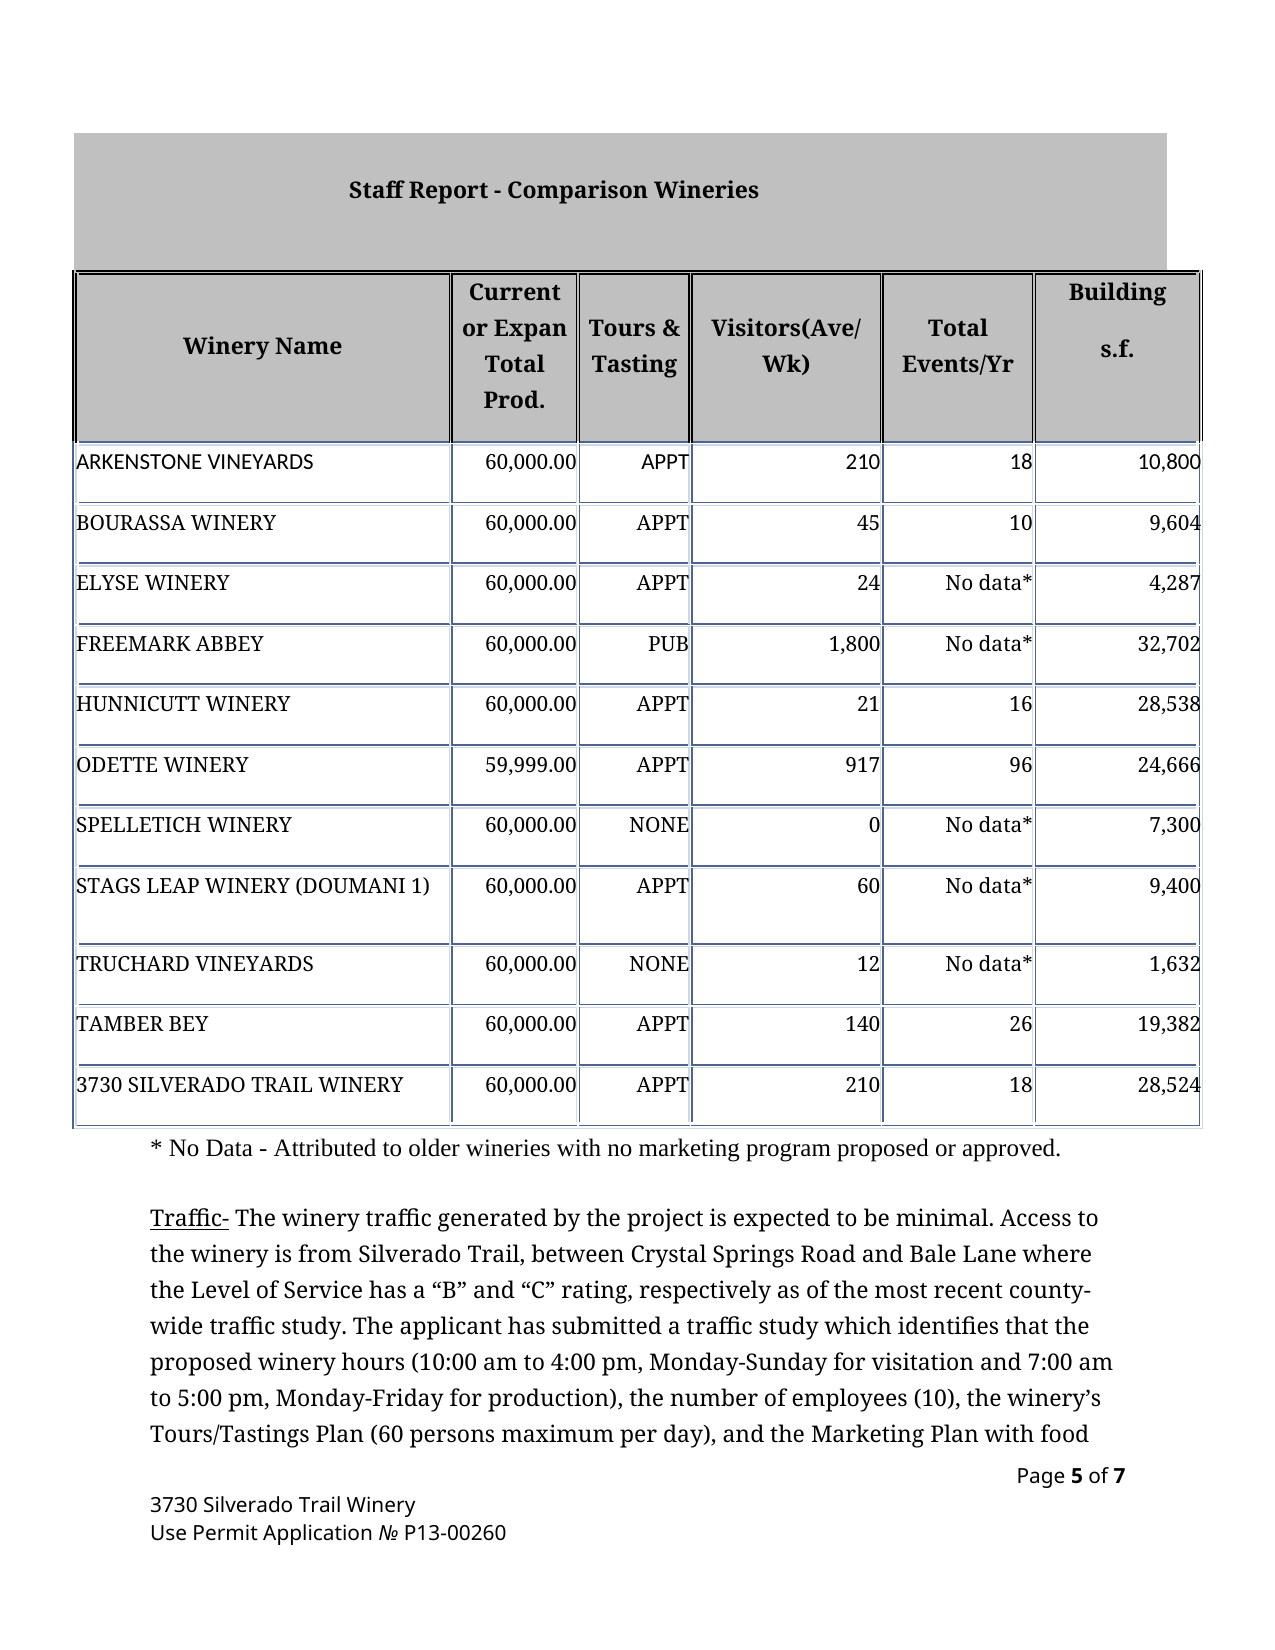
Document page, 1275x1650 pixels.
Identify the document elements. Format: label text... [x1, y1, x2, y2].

table_cell 60,000.00 [453, 688, 576, 744]
table_cell Winery Name [74, 270, 451, 441]
text * No Data - Attributed to older wineries with no marketing program proposed or approved. [150, 1129, 1125, 1162]
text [150, 1202, 1125, 1449]
table_cell APPT [580, 446, 688, 502]
table_cell No data* [884, 869, 1032, 943]
table_cell 19,382 [1034, 1004, 1201, 1064]
table_cell Total Events/Yr [884, 275, 1032, 441]
table_cell No data* [884, 809, 1032, 865]
table_cell 1,632 [1034, 943, 1201, 1004]
table_cell 60 [693, 869, 880, 943]
table_cell ELYSE WINERY [74, 562, 451, 623]
table_cell ARKENSTONE VINEYARDS [74, 441, 451, 502]
table_cell Visitors(Ave/Wk) [693, 275, 880, 441]
table_cell PUB [580, 627, 688, 683]
table_cell 210 [691, 1064, 882, 1125]
table_cell 7,300 [1034, 804, 1201, 865]
table_cell 26 [884, 1008, 1032, 1064]
table_cell STAGS LEAP WINERY (DOUMANI 1) [77, 865, 449, 943]
table_cell 0 [693, 809, 880, 865]
table_cell BOURASSA WINERY [74, 502, 451, 562]
table_cell NONE [580, 947, 688, 1004]
table_cell 21 [693, 688, 880, 744]
table_cell NONE [580, 809, 688, 865]
table_cell 60,000.00 [453, 446, 576, 502]
table_cell 32,702 [1036, 623, 1201, 683]
table_cell 96 [884, 748, 1032, 804]
table_cell APPT [580, 748, 688, 804]
table_cell 60,000.00 [453, 809, 576, 865]
table_cell 18 [882, 1064, 1034, 1125]
table_cell APPT [580, 567, 688, 623]
table_cell Tours & Tasting [580, 275, 688, 441]
table_header [1034, 133, 1167, 270]
table_cell 60,000.00 [451, 1064, 578, 1125]
table_cell 60,000.00 [453, 947, 576, 1004]
table_cell 60,000.00 [453, 567, 576, 623]
table_cell 12 [693, 947, 880, 1004]
table_cell APPT [580, 869, 688, 943]
table_cell 28,538 [1034, 683, 1201, 744]
table_cell 18 [884, 446, 1032, 502]
table_cell 10 [884, 506, 1032, 562]
table_cell APPT [580, 506, 688, 562]
table_cell APPT [578, 1064, 691, 1125]
table_cell 16 [884, 688, 1032, 744]
table_cell APPT [580, 1008, 688, 1064]
table_cell 4,287 [1034, 562, 1201, 623]
table_cell Current or Expan Total Prod. [453, 275, 576, 441]
table_cell 60,000.00 [453, 627, 576, 683]
table_cell 60,000.00 [453, 1008, 576, 1064]
table_cell 917 [693, 748, 880, 804]
table_cell 24 [693, 567, 880, 623]
table_cell No data* [884, 627, 1032, 683]
table_cell TAMBER BEY [74, 1004, 451, 1064]
table_cell FREEMARK ABBEY [74, 623, 449, 683]
table_cell HUNNICUTT WINERY [74, 683, 451, 744]
table_cell APPT [580, 688, 688, 744]
table_cell No data* [884, 947, 1032, 1004]
table_cell No data* [884, 567, 1032, 623]
table_cell 60,000.00 [453, 506, 576, 562]
table_cell 9,400 [1036, 865, 1199, 943]
table_cell 3730 SILVERADO TRAIL WINERY [74, 1064, 451, 1125]
table_cell 140 [693, 1008, 880, 1064]
table_cell SPELLETICH WINERY [74, 804, 451, 865]
table_cell 10,800 [1034, 441, 1201, 502]
table_cell TRUCHARD VINEYARDS [74, 943, 451, 1004]
table_header Staff Report - Comparison Wineries [74, 133, 1034, 270]
table_cell 24,666 [1036, 744, 1199, 804]
table_cell 45 [693, 506, 880, 562]
table_cell ODETTE WINERY [77, 744, 449, 804]
table_cell 210 [693, 446, 880, 502]
table_cell 59,999.00 [453, 748, 576, 804]
table_cell 9,604 [1034, 502, 1201, 562]
table_cell Building s.f. [1034, 270, 1201, 441]
table_cell 60,000.00 [453, 869, 576, 943]
table_cell 1,800 [693, 627, 880, 683]
table_cell 28,524 [1034, 1064, 1201, 1125]
